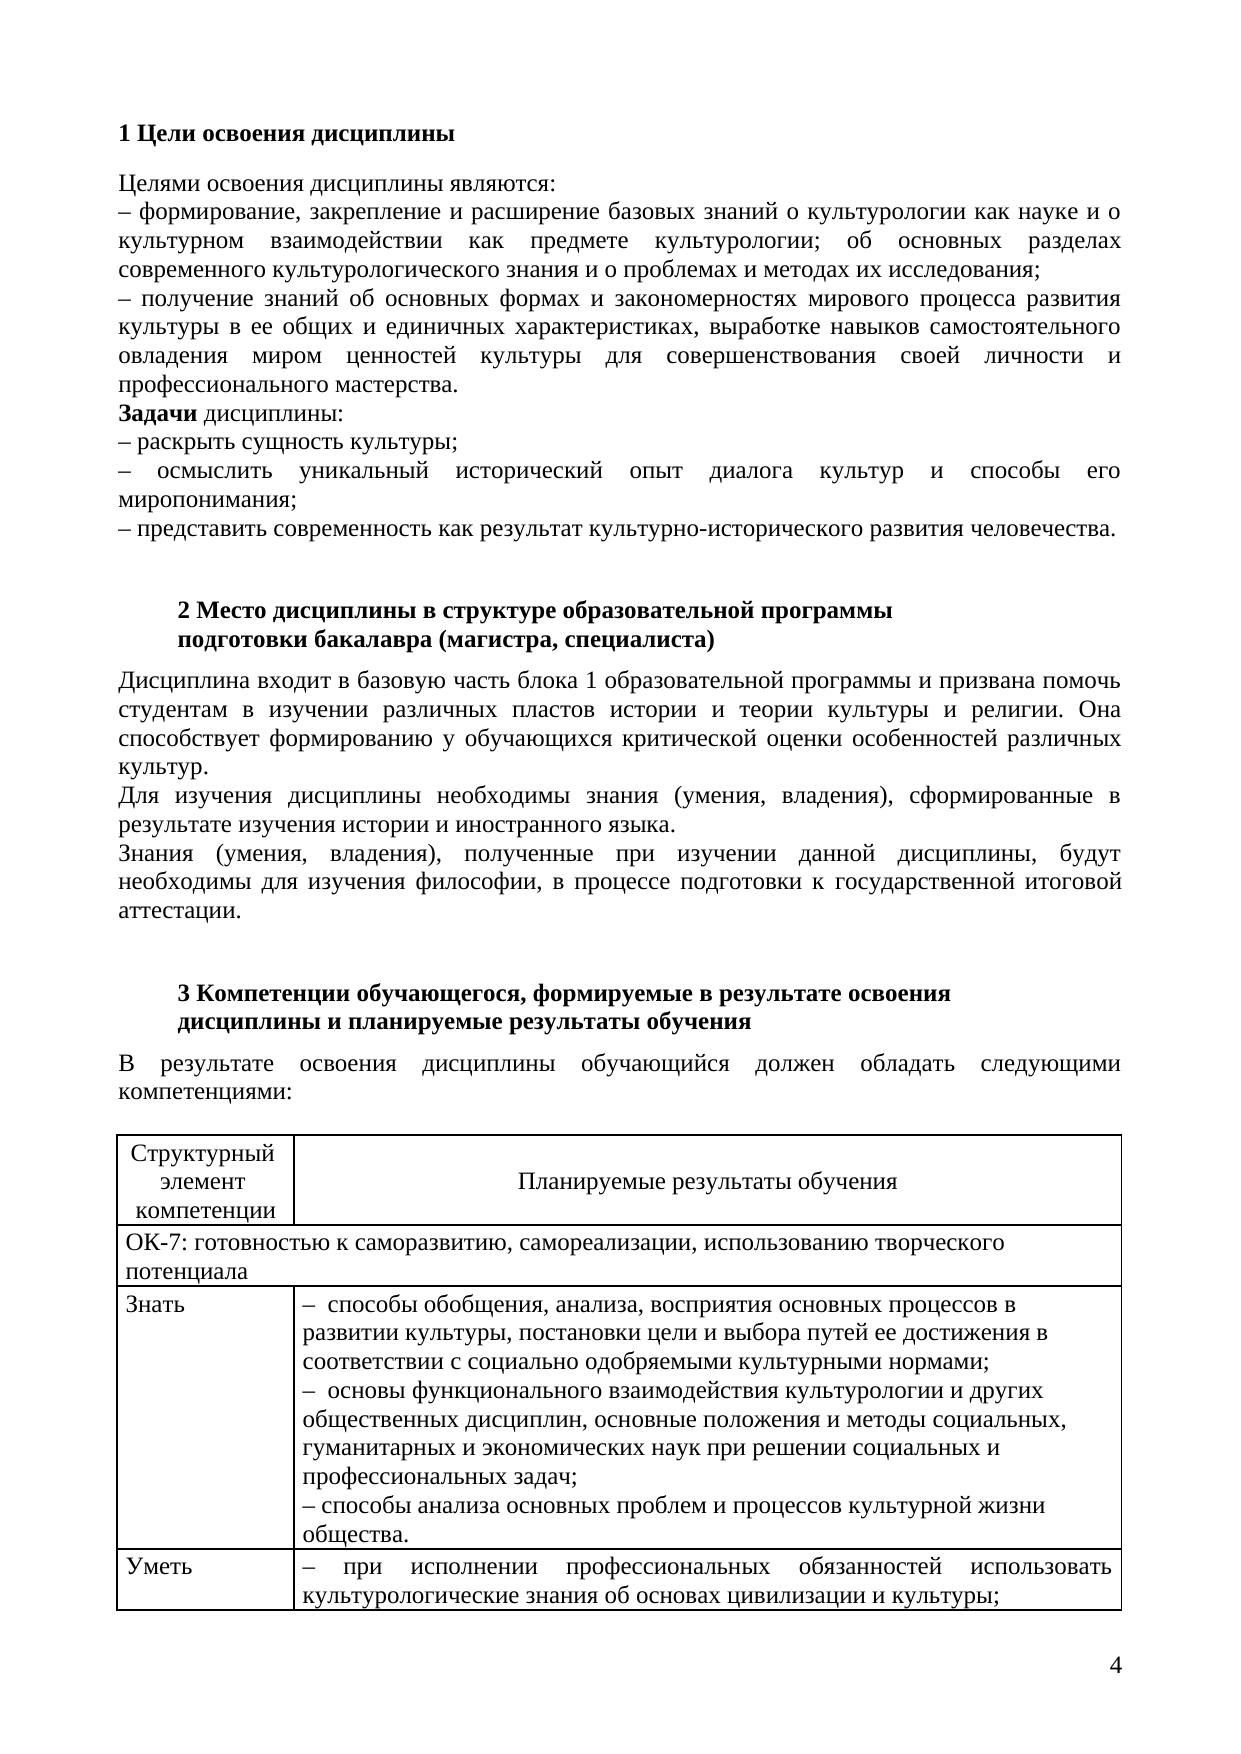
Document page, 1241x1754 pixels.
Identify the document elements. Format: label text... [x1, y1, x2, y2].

subtitle 3 Компетенции обучающегося, формируемые в результате освоения дисциплины и планируемые результаты обучения [177, 978, 1122, 1035]
table_cell – способы обобщения, анализа, восприятия основных процессов в развитии культуры, постановки цели и выбора путей ее достижения в соответствии с социально одобряемыми культурными нормами; – основы функционального взаимодействия культурологии и других общественных дисциплин, основные положения и методы социальных, гуманитарных и экономических наук при решении социальных и профессиональных задач; – способы анализа основных проблем и процессов культурной жизни общества. [295, 1287, 1121, 1547]
text Дисциплина входит в базовую часть блока 1 образовательной программы и призвана помочь студентам в изучении различных пластов истории и теории культуры и религии. Она способствует формированию у обучающихся критической оценки особенностей различных культур. [118, 665, 1122, 780]
table_header Планируемые результаты обучения [295, 1136, 1121, 1224]
text – получение знаний об основных формах и закономерностях мирового процесса развития культуры в ее общих и единичных характеристиках, выработке навыков самостоятельного овладения миром ценностей культуры для совершенствования своей личности и профессионального мастерства. [118, 283, 1122, 398]
text – представить современность как результат культурно-исторического развития человечества. [118, 513, 1122, 541]
text – раскрыть сущность культуры; [118, 426, 1122, 455]
text – осмыслить уникальный исторический опыт диалога культур и способы его миропонимания; [118, 455, 1122, 513]
table_cell ОК-7: готовностью к саморазвитию, самореализации, использованию творческого потенциала [118, 1226, 1121, 1285]
table_cell Знать [118, 1287, 293, 1547]
table_cell Уметь [118, 1550, 293, 1608]
text В результате освоения дисциплины обучающийся должен обладать следующими компетенциями: [118, 1048, 1122, 1105]
text Целями освоения дисциплины являются: [118, 168, 1122, 196]
text Для изучения дисциплины необходимы знания (умения, владения), сформированные в результате изучения истории и иностранного языка. [118, 780, 1122, 838]
text – формирование, закрепление и расширение базовых знаний о культурологии как науке и о культурном взаимодействии как предмете культурологии; об основных разделах современного культурологического знания и о проблемах и методах их исследования; [118, 196, 1122, 283]
text Задачи дисциплины: [118, 398, 1122, 426]
table_header Структурный элемент компетенции [118, 1136, 293, 1224]
subtitle 2 Место дисциплины в структуре образовательной программы подготовки бакалавра (магистра, специалиста) [177, 595, 1122, 653]
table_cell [295, 1550, 1121, 1608]
text 1 Цели освоения дисциплины [118, 118, 1122, 147]
text Знания (умения, владения), полученные при изучении данной дисциплины, будут необходимы для изучения философии, в процессе подготовки к государственной итоговой аттестации. [118, 838, 1122, 924]
